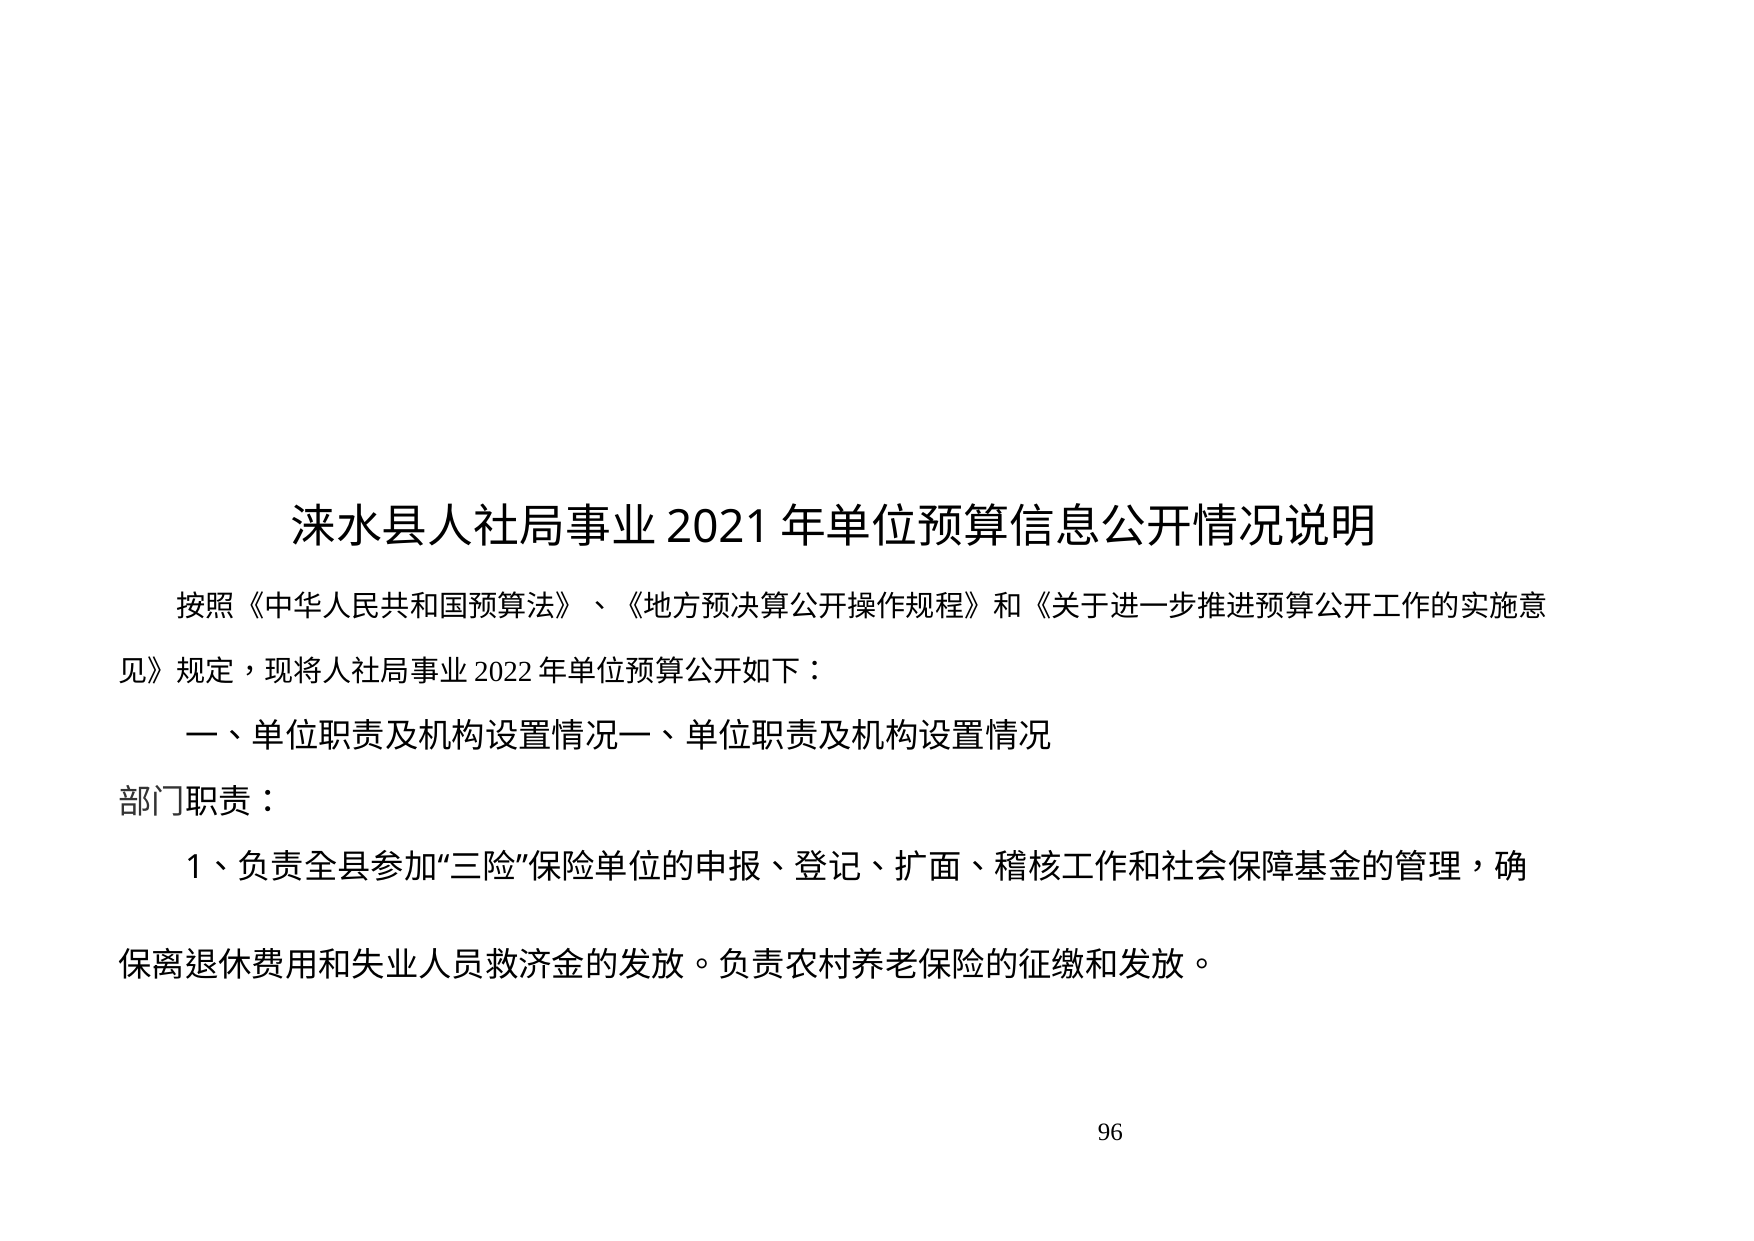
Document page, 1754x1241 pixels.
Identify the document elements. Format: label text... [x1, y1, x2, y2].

text 一、单位职责及机构设置情况一、单位职责及机构设置情况 [118, 702, 1547, 767]
text 按照《中华人民共和国预算法》、《地方预决算公开操作规程》和《关于进一步推进预算公开工作的实施意见》规定，现将人社局事业2022年单位预算公开如下： [118, 571, 1547, 701]
text 部门职责： [118, 768, 1547, 833]
text 涞水县人社局事业2021年单位预算信息公开情况说明 [118, 474, 1547, 571]
text 1、负责全县参加“三险”保险单位的申报、登记、扩面、稽核工作和社会保障基金的管理，确保离退休费用和失业人员救济金的发放。负责农村养老保险的征缴和发放。 [118, 833, 1547, 996]
